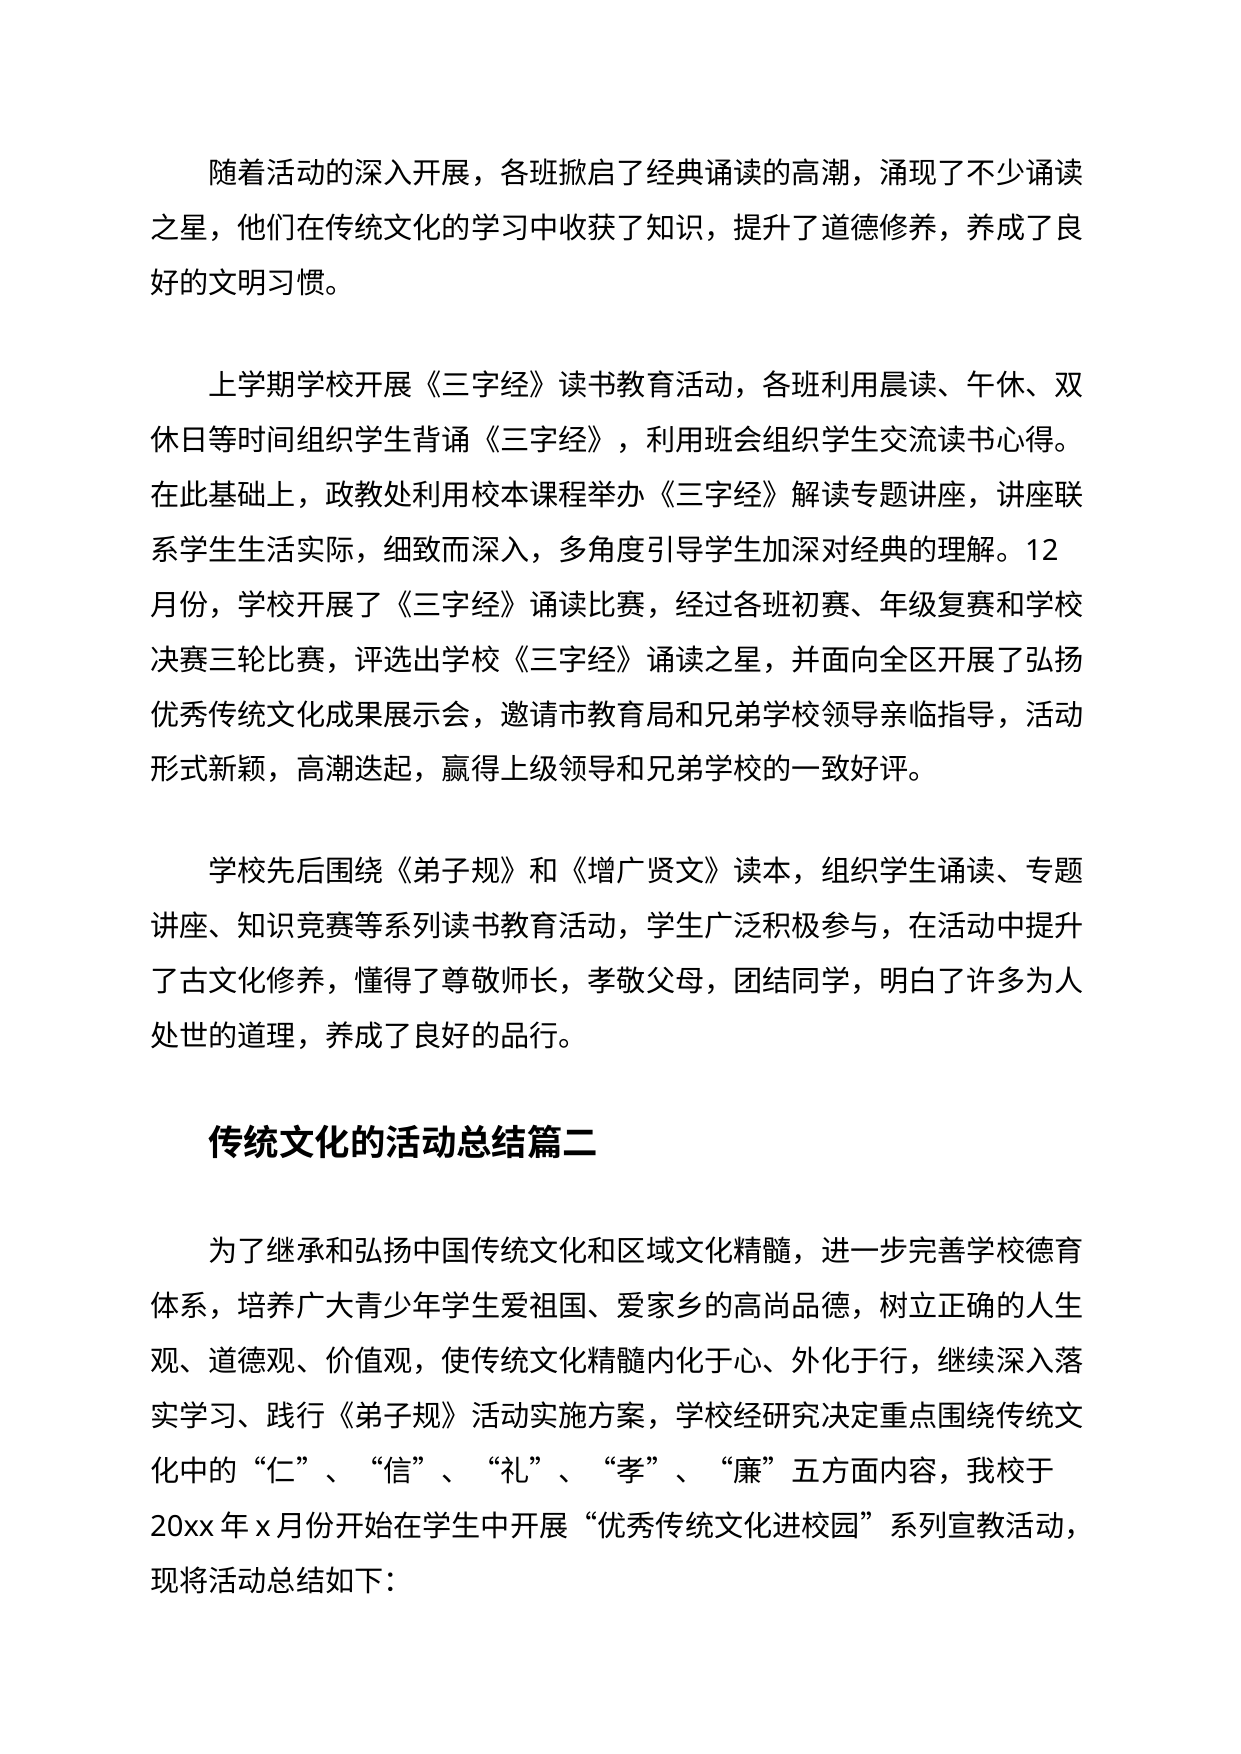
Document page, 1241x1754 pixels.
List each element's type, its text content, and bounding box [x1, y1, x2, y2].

text 传统文化的活动总结篇二 [150, 1114, 1090, 1165]
text 随着活动的深入开展，各班掀启了经典诵读的高潮，涌现了不少诵读之星，他们在传统文化的学习中收获了知识，提升了道德修养，养成了良好的文明习惯。 [150, 150, 1090, 302]
text 为了继承和弘扬中国传统文化和区域文化精髓，进一步完善学校德育体系，培养广大青少年学生爱祖国、爱家乡的高尚品德，树立正确的人生观、道德观、价值观，使传统文化精髓内化于心、外化于行，继续深入落实学习、践行《弟子规》活动实施方案，学校经研究决定重点围绕传统文化中的“仁”、“信”、“礼”、“孝”、“廉”五方面内容，我校于20xx年x月份开始在学生中开展“优秀传统文化进校园”系列宣教活动，现将活动总结如下： [150, 1228, 1090, 1599]
text 上学期学校开展《三字经》读书教育活动，各班利用晨读、午休、双休日等时间组织学生背诵《三字经》，利用班会组织学生交流读书心得。在此基础上，政教处利用校本课程举办《三字经》解读专题讲座，讲座联系学生生活实际，细致而深入，多角度引导学生加深对经典的理解。12月份，学校开展了《三字经》诵读比赛，经过各班初赛、年级复赛和学校决赛三轮比赛，评选出学校《三字经》诵读之星，并面向全区开展了弘扬优秀传统文化成果展示会，邀请市教育局和兄弟学校领导亲临指导，活动形式新颖，高潮迭起，赢得上级领导和兄弟学校的一致好评。 [150, 362, 1090, 788]
text 学校先后围绕《弟子规》和《增广贤文》读本，组织学生诵读、专题讲座、知识竞赛等系列读书教育活动，学生广泛积极参与，在活动中提升了古文化修养，懂得了尊敬师长，孝敬父母，团结同学，明白了许多为人处世的道理，养成了良好的品行。 [150, 848, 1090, 1055]
